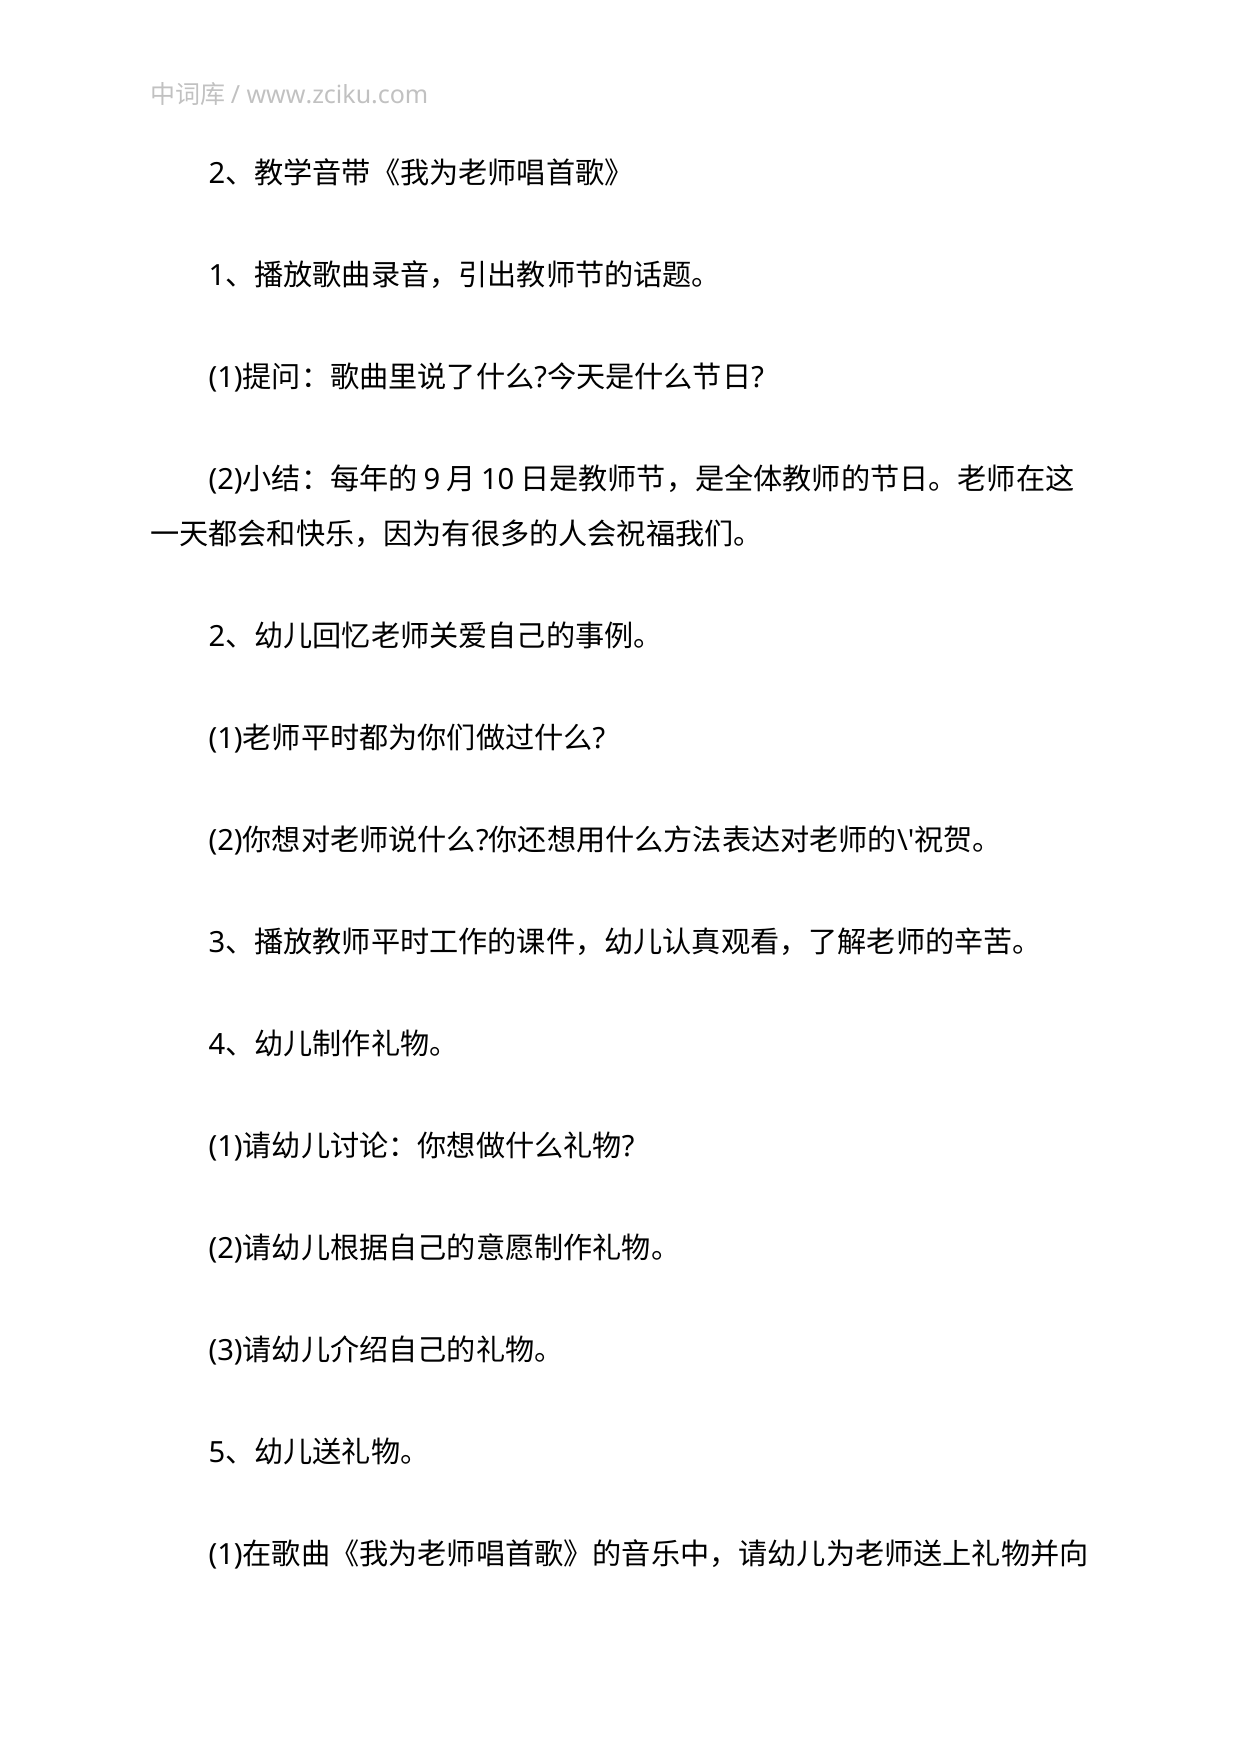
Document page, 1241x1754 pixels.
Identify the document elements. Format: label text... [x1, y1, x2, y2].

text (3)请幼儿介绍自己的礼物。 [150, 1327, 1090, 1369]
text (1)提问：歌曲里说了什么?今天是什么节日? [150, 354, 1090, 396]
text 2、教学音带《我为老师唱首歌》 [150, 150, 1090, 192]
text (1)请幼儿讨论：你想做什么礼物? [150, 1123, 1090, 1165]
text (2)请幼儿根据自己的意愿制作礼物。 [150, 1224, 1090, 1267]
text (1)老师平时都为你们做过什么? [150, 715, 1090, 757]
text 1、播放歌曲录音，引出教师节的话题。 [150, 252, 1090, 294]
text (2)你想对老师说什么?你还想用什么方法表达对老师的\'祝贺。 [150, 817, 1090, 859]
text (2)小结：每年的9月10日是教师节，是全体教师的节日。老师在这一天都会和快乐，因为有很多的人会祝福我们。 [150, 456, 1090, 553]
text 3、播放教师平时工作的课件，幼儿认真观看，了解老师的辛苦。 [150, 919, 1090, 961]
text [150, 1531, 1090, 1573]
text 4、幼儿制作礼物。 [150, 1021, 1090, 1063]
text 2、幼儿回忆老师关爱自己的事例。 [150, 613, 1090, 655]
text 5、幼儿送礼物。 [150, 1428, 1090, 1471]
